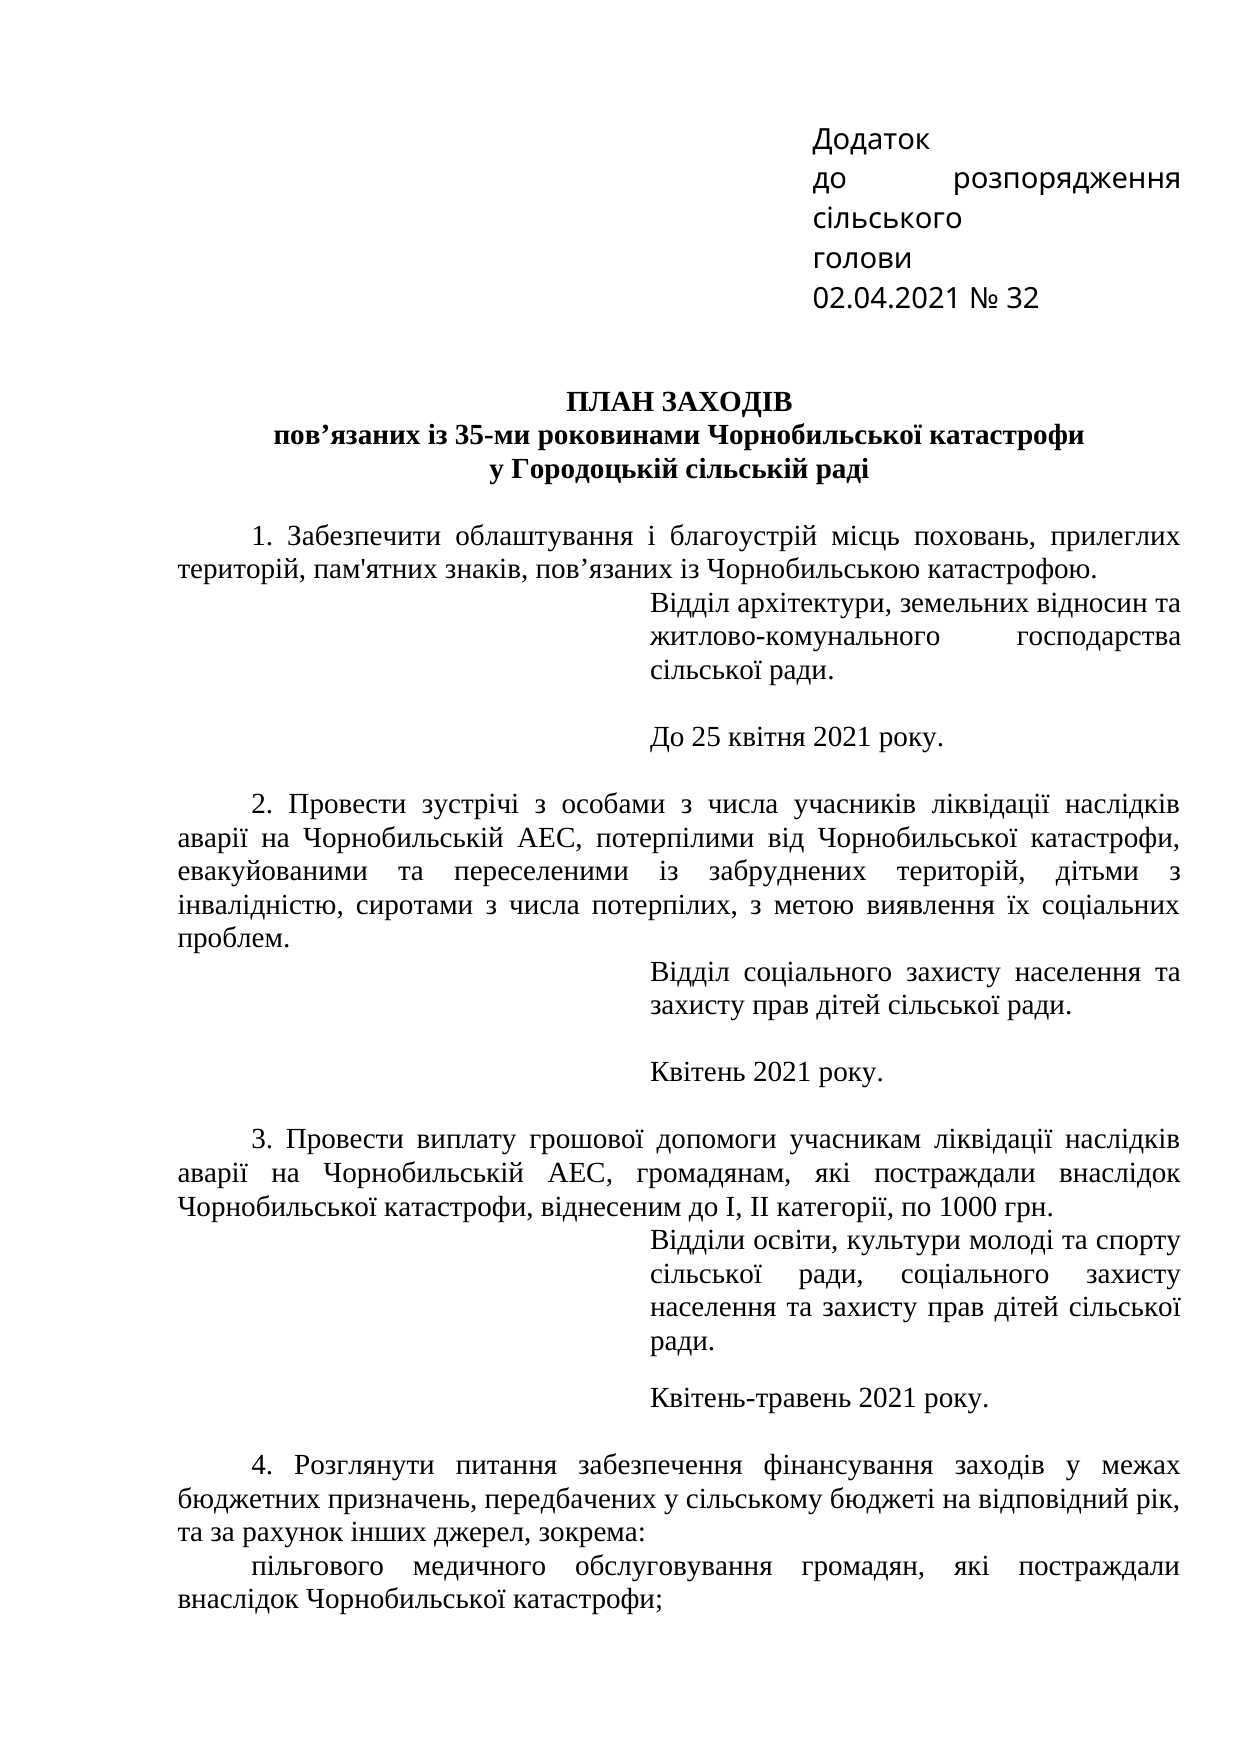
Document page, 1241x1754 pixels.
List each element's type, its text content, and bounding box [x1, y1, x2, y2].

text Квітень-травень 2021 року. [650, 1380, 1181, 1414]
text голови [812, 237, 1181, 277]
text пільгового медичного обслуговування громадян, які постраждали внаслідок Чорнобильської катастрофи; [177, 1548, 1181, 1615]
text до розпорядження сільського [812, 158, 1181, 237]
text у Городоцькій сільській раді [177, 451, 1181, 484]
text ПЛАН ЗАХОДІВ [177, 384, 1181, 417]
text 4. Розглянути питання забезпечення фінансування заходів у межах бюджетних призначень, передбачених у сільському бюджеті на відповідний рік, та за рахунок інших джерел, зокрема: [177, 1447, 1181, 1548]
text До 25 квітня 2021 року. [650, 719, 1181, 753]
text Відділи освіти, культури молоді та спорту сільської ради, соціального захисту населення та захисту прав дітей сільської ради. [650, 1222, 1181, 1356]
text 1. Забезпечити облаштування і благоустрій місць поховань, прилеглих територій, пам'ятних знаків, пов’язаних із Чорнобильською катастрофою. [177, 518, 1181, 585]
text Додаток [812, 118, 1181, 158]
text Відділ соціального захисту населення та захисту прав дітей сільської ради. [650, 954, 1181, 1021]
text 2. Провести зустрічі з особами з числа учасників ліквідації наслідків аварії на Чорнобильській АЕС, потерпілими від Чорнобильської катастрофи, евакуйованими та переселеними із забруднених територій, дітьми з інвалідністю, сиротами з числа потерпілих, з метою виявлення їх соціальних проблем. [177, 786, 1181, 954]
text 02.04.2021 № 32 [812, 277, 1181, 317]
text Відділ архітектури, земельних відносин та житлово-комунального господарства сільської ради. [650, 585, 1181, 686]
text Квітень 2021 року. [650, 1054, 1181, 1088]
text 3. Провести виплату грошової допомоги учасникам ліквідації наслідків аварії на Чорнобильській АЕС, громадянам, які постраждали внаслідок Чорнобильської катастрофи, віднесеним до І, ІІ категорії, по 1000 грн. [177, 1122, 1181, 1222]
text пов’язаних із 35-ми роковинами Чорнобильської катастрофи [177, 417, 1181, 451]
